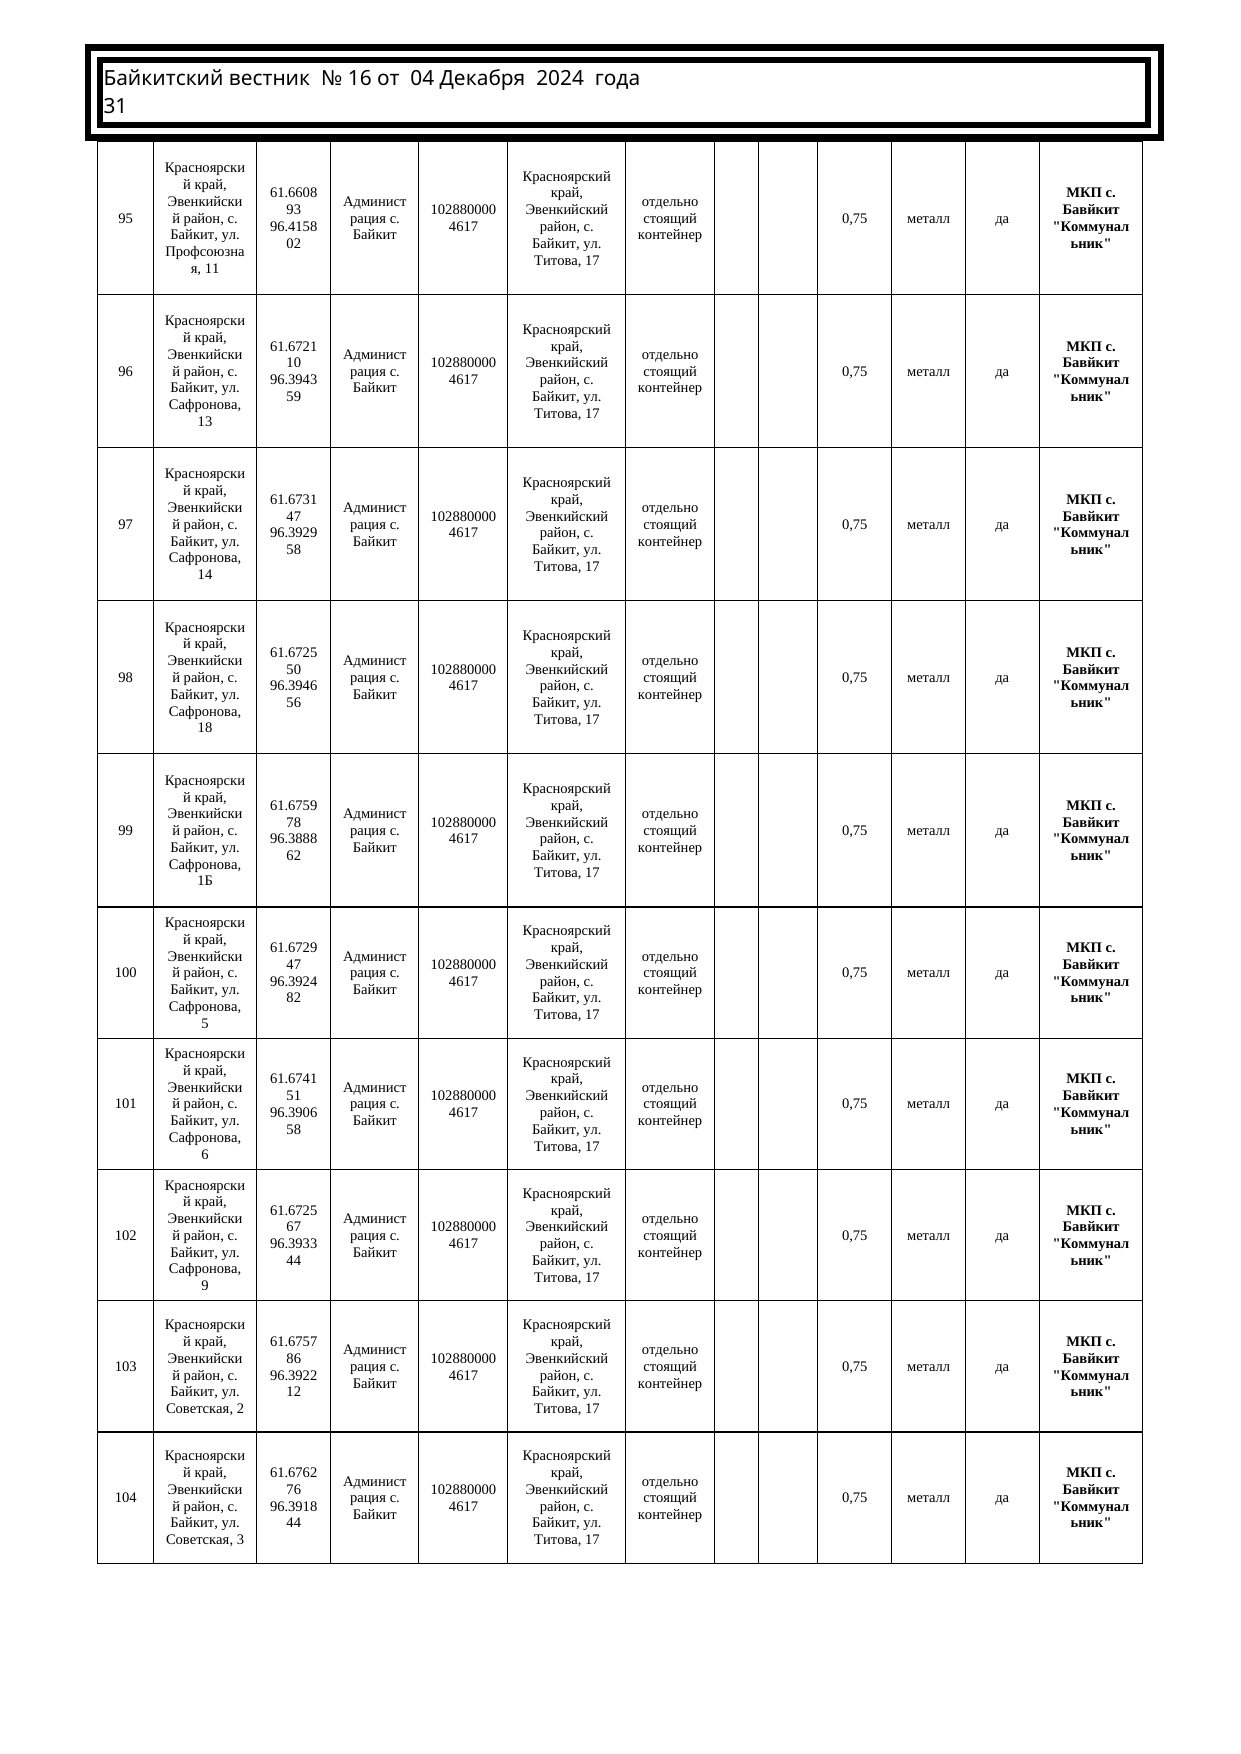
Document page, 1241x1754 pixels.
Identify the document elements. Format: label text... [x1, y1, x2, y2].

table_cell МКП с. Бавйкит "Коммунальник" [1040, 1039, 1142, 1169]
table_cell 0,75 [818, 1170, 891, 1300]
table_cell 61.672567 96.393344 [257, 1170, 330, 1300]
table_cell Красноярский край, Эвенкийский район, с. Байкит, ул. Советская, 3 [154, 1433, 256, 1563]
table_cell отдельно стоящий контейнер [626, 448, 714, 600]
table_cell отдельно стоящий контейнер [626, 1170, 714, 1300]
table_cell 61.675786 96.392212 [257, 1301, 330, 1431]
table_cell [715, 448, 758, 600]
table_cell 1028800004617 [419, 601, 507, 753]
table_cell [715, 1039, 758, 1169]
table_cell Красноярский край, Эвенкийский район, с. Байкит, ул. Титова, 17 [508, 1039, 625, 1169]
table_cell [759, 142, 817, 294]
table_cell 61.675978 96.388862 [257, 754, 330, 906]
table_cell Красноярский край, Эвенкийский район, с. Байкит, ул. Титова, 17 [508, 295, 625, 447]
table_cell 104 [98, 1433, 153, 1563]
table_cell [508, 142, 625, 294]
table_cell 61.672550 96.394656 [257, 601, 330, 753]
table_cell да [966, 1170, 1039, 1300]
table_cell Красноярский край, Эвенкийский район, с. Байкит, ул. Профсоюзная, 11 [154, 142, 256, 294]
table_cell [759, 754, 817, 906]
table_cell 0,75 [818, 295, 891, 447]
table_cell Красноярский край, Эвенкийский район, с. Байкит, ул. Сафронова, 5 [154, 908, 256, 1038]
table_cell 103 [98, 1301, 153, 1431]
table_cell [759, 1170, 817, 1300]
table_cell 0,75 [818, 448, 891, 600]
table_cell отдельно стоящий контейнер [626, 601, 714, 753]
table_cell 0,75 [818, 754, 891, 906]
table_cell Красноярский край, Эвенкийский район, с. Байкит, ул. Советская, 2 [154, 1301, 256, 1431]
table_cell [759, 448, 817, 600]
table_cell 1028800004617 [419, 448, 507, 600]
table_cell [715, 601, 758, 753]
table_cell 1028800004617 [419, 142, 507, 294]
table_cell [715, 1433, 758, 1563]
table_cell Администрация с. Байкит [331, 601, 418, 753]
table_cell металл [892, 754, 965, 906]
table_cell да [966, 601, 1039, 753]
table_cell металл [892, 1039, 965, 1169]
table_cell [1040, 1433, 1142, 1563]
table_cell металл [892, 908, 965, 1038]
table_cell 61.672110 96.394359 [257, 295, 330, 447]
table_cell Красноярский край, Эвенкийский район, с. Байкит, ул. Сафронова, 18 [154, 601, 256, 753]
table_cell [715, 754, 758, 906]
table_cell отдельно стоящий контейнер [626, 1301, 714, 1431]
table_cell Красноярский край, Эвенкийский район, с. Байкит, ул. Сафронова, 6 [154, 1039, 256, 1169]
table_cell 1028800004617 [419, 754, 507, 906]
table_cell МКП с. Бавйкит "Коммунальник" [1040, 448, 1142, 600]
table_cell металл [892, 1170, 965, 1300]
table_cell МКП с. Бавйкит "Коммунальник" [1040, 908, 1142, 1038]
table_cell да [966, 1433, 1039, 1563]
table_cell да [966, 295, 1039, 447]
table_cell 1028800004617 [419, 908, 507, 1038]
table_cell 61.660893 96.415802 [257, 142, 330, 294]
table_cell отдельно стоящий контейнер [626, 295, 714, 447]
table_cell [626, 142, 714, 294]
table_cell [715, 1301, 758, 1431]
table_cell металл [892, 1433, 965, 1563]
table_cell Красноярский край, Эвенкийский район, с. Байкит, ул. Титова, 17 [508, 448, 625, 600]
table_cell 102 [98, 1170, 153, 1300]
table_cell [759, 1039, 817, 1169]
table_cell 0,75 [818, 1433, 891, 1563]
table_cell 0,75 [818, 142, 891, 294]
table_cell 0,75 [818, 1301, 891, 1431]
table_cell МКП с. Бавйкит "Коммунальник" [1040, 1170, 1142, 1300]
table_cell Красноярский край, Эвенкийский район, с. Байкит, ул. Титова, 17 [508, 754, 625, 906]
table_cell 99 [98, 754, 153, 906]
table_cell да [966, 754, 1039, 906]
table_cell Красноярский край, Эвенкийский район, с. Байкит, ул. Сафронова, 13 [154, 295, 256, 447]
table_cell Администрация с. Байкит [331, 448, 418, 600]
table_cell 61.674151 96.390658 [257, 1039, 330, 1169]
table_cell отдельно стоящий контейнер [626, 754, 714, 906]
table_cell [715, 908, 758, 1038]
table_cell да [966, 448, 1039, 600]
table_cell 100 [98, 908, 153, 1038]
table_cell металл [892, 142, 965, 294]
table_cell Красноярский край, Эвенкийский район, с. Байкит, ул. Сафронова, 1Б [154, 754, 256, 906]
table_cell [759, 1301, 817, 1431]
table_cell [508, 1433, 625, 1563]
table_cell 0,75 [818, 908, 891, 1038]
table_cell МКП с. Бавйкит "Коммунальник" [1040, 1301, 1142, 1431]
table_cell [331, 1433, 418, 1563]
table_cell металл [892, 601, 965, 753]
table_cell [715, 1170, 758, 1300]
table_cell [331, 142, 418, 294]
table_cell 61.672947 96.392482 [257, 908, 330, 1038]
table_cell Красноярский край, Эвенкийский район, с. Байкит, ул. Сафронова, 9 [154, 1170, 256, 1300]
table_cell металл [892, 295, 965, 447]
table_cell 1028800004617 [419, 1039, 507, 1169]
table_cell Администрация с. Байкит [331, 295, 418, 447]
table_cell [715, 295, 758, 447]
table_cell 61.673147 96.392958 [257, 448, 330, 600]
table_cell отдельно стоящий контейнер [626, 1039, 714, 1169]
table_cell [1040, 142, 1142, 294]
table_cell отдельно стоящий контейнер [626, 908, 714, 1038]
table_cell Администрация с. Байкит [331, 908, 418, 1038]
table_cell да [966, 1301, 1039, 1431]
table_cell МКП с. Бавйкит "Коммунальник" [1040, 754, 1142, 906]
table_cell 1028800004617 [419, 295, 507, 447]
table_cell 101 [98, 1039, 153, 1169]
table_cell Красноярский край, Эвенкийский район, с. Байкит, ул. Титова, 17 [508, 601, 625, 753]
table_cell 96 [98, 295, 153, 447]
table_cell 0,75 [818, 1039, 891, 1169]
table_cell 97 [98, 448, 153, 600]
table_cell 95 [98, 142, 153, 294]
table_cell Красноярский край, Эвенкийский район, с. Байкит, ул. Титова, 17 [508, 1301, 625, 1431]
table_cell 61.676276 96.391844 [257, 1433, 330, 1563]
table_cell [759, 295, 817, 447]
table_cell Красноярский край, Эвенкийский район, с. Байкит, ул. Титова, 17 [508, 1170, 625, 1300]
table_cell Красноярский край, Эвенкийский район, с. Байкит, ул. Титова, 17 [508, 908, 625, 1038]
table_cell да [966, 142, 1039, 294]
table_cell да [966, 908, 1039, 1038]
table_cell Администрация с. Байкит [331, 1301, 418, 1431]
table_cell [715, 142, 758, 294]
table_cell МКП с. Бавйкит "Коммунальник" [1040, 295, 1142, 447]
table_cell [759, 908, 817, 1038]
table_cell МКП с. Бавйкит "Коммунальник" [1040, 601, 1142, 753]
table_cell 98 [98, 601, 153, 753]
table_cell 1028800004617 [419, 1433, 507, 1563]
table_cell 1028800004617 [419, 1170, 507, 1300]
table_cell Администрация с. Байкит [331, 754, 418, 906]
table_cell 1028800004617 [419, 1301, 507, 1431]
table_cell металл [892, 448, 965, 600]
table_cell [626, 1433, 714, 1563]
table_cell [759, 1433, 817, 1563]
table_cell Администрация с. Байкит [331, 1170, 418, 1300]
table_cell да [966, 1039, 1039, 1169]
table_cell Администрация с. Байкит [331, 1039, 418, 1169]
table_cell металл [892, 1301, 965, 1431]
table_cell Красноярский край, Эвенкийский район, с. Байкит, ул. Сафронова, 14 [154, 448, 256, 600]
table_cell [759, 601, 817, 753]
table_cell 0,75 [818, 601, 891, 753]
